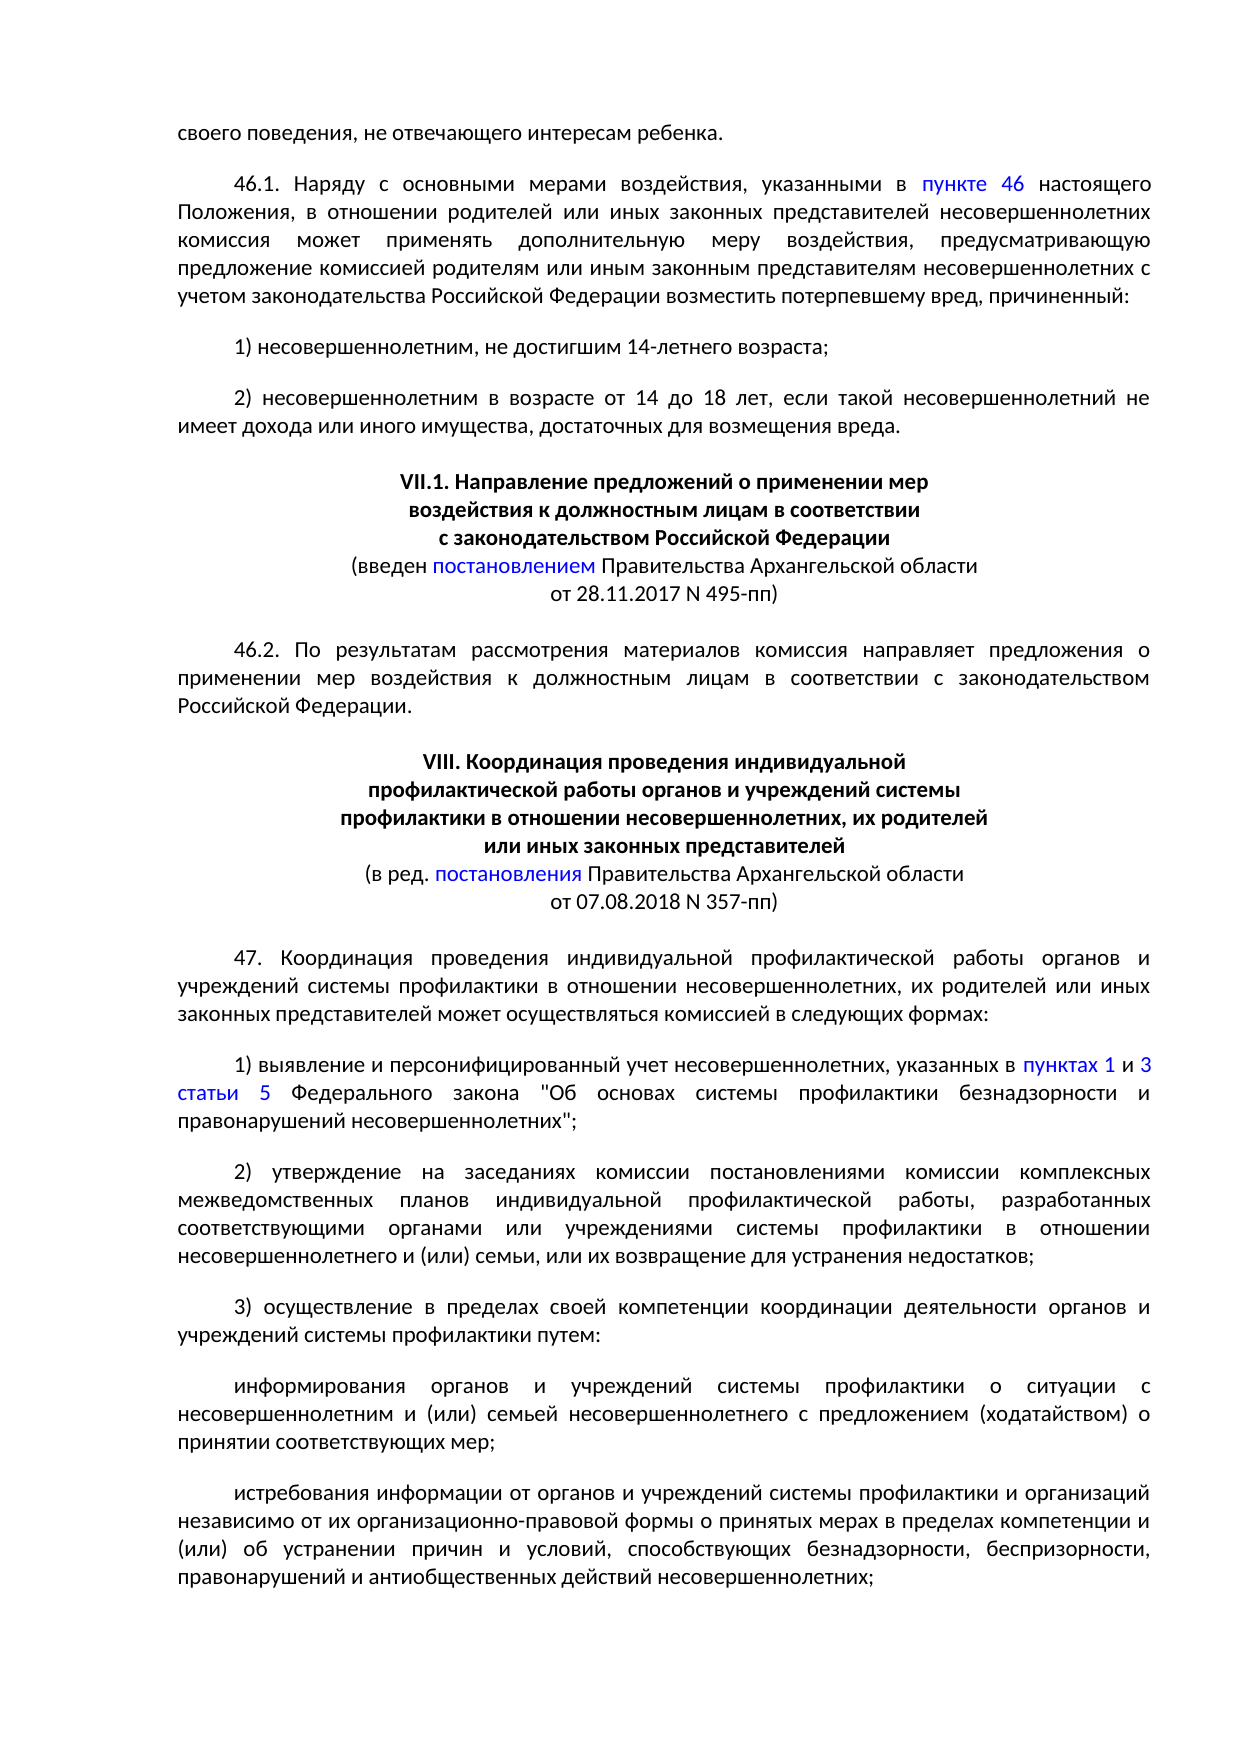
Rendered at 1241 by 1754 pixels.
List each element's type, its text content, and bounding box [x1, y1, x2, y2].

text информирования органов и учреждений системы профилактики о ситуации с несовершеннолетним и (или) семьей несовершеннолетнего с предложением (ходатайством) о принятии соответствующих мер; [177, 1371, 1152, 1455]
text 47. Координация проведения индивидуальной профилактической работы органов и учреждений системы профилактики в отношении несовершеннолетних, их родителей или иных законных представителей может осуществляться комиссией в следующих формах: [177, 943, 1152, 1027]
text (в ред. постановления Правительства Архангельской области [177, 859, 1152, 887]
text 2) утверждение на заседаниях комиссии постановлениями комиссии комплексных межведомственных планов индивидуальной профилактической работы, разработанных соответствующими органами или учреждениями системы профилактики в отношении несовершеннолетнего и (или) семьи, или их возвращение для устранения недостатков; [177, 1157, 1152, 1269]
title с законодательством Российской Федерации [177, 523, 1152, 551]
text 46.1. Наряду с основными мерами воздействия, указанными в пункте 46 настоящего Положения, в отношении родителей или иных законных представителей несовершеннолетних комиссия может применять дополнительную меру воздействия, предусматривающую предложение комиссией родителям или иным законным представителям несовершеннолетних с учетом законодательства Российской Федерации возместить потерпевшему вред, причиненный: [177, 169, 1152, 309]
text 1) выявление и персонифицированный учет несовершеннолетних, указанных в пунктах 1 и 3 статьи 5 Федерального закона "Об основах системы профилактики безнадзорности и правонарушений несовершеннолетних"; [177, 1050, 1152, 1134]
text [177, 118, 1152, 146]
text 1) несовершеннолетним, не достигшим 14-летнего возраста; [177, 332, 1152, 360]
title VII.1. Направление предложений о применении мер [177, 467, 1152, 495]
text от 28.11.2017 N 495-пп) [177, 579, 1152, 607]
title или иных законных представителей [177, 831, 1152, 859]
title VIII. Координация проведения индивидуальной [177, 747, 1152, 775]
text от 07.08.2018 N 357-пп) [177, 887, 1152, 915]
text истребования информации от органов и учреждений системы профилактики и организаций независимо от их организационно-правовой формы о принятых мерах в пределах компетенции и (или) об устранении причин и условий, способствующих безнадзорности, беспризорности, правонарушений и антиобщественных действий несовершеннолетних; [177, 1478, 1152, 1590]
text 46.2. По результатам рассмотрения материалов комиссия направляет предложения о применении мер воздействия к должностным лицам в соответствии с законодательством Российской Федерации. [177, 635, 1152, 719]
title воздействия к должностным лицам в соответствии [177, 495, 1152, 523]
text (введен постановлением Правительства Архангельской области [177, 551, 1152, 579]
title профилактической работы органов и учреждений системы [177, 775, 1152, 803]
text 2) несовершеннолетним в возрасте от 14 до 18 лет, если такой несовершеннолетний не имеет дохода или иного имущества, достаточных для возмещения вреда. [177, 383, 1152, 439]
text 3) осуществление в пределах своей компетенции координации деятельности органов и учреждений системы профилактики путем: [177, 1292, 1152, 1348]
title профилактики в отношении несовершеннолетних, их родителей [177, 803, 1152, 831]
